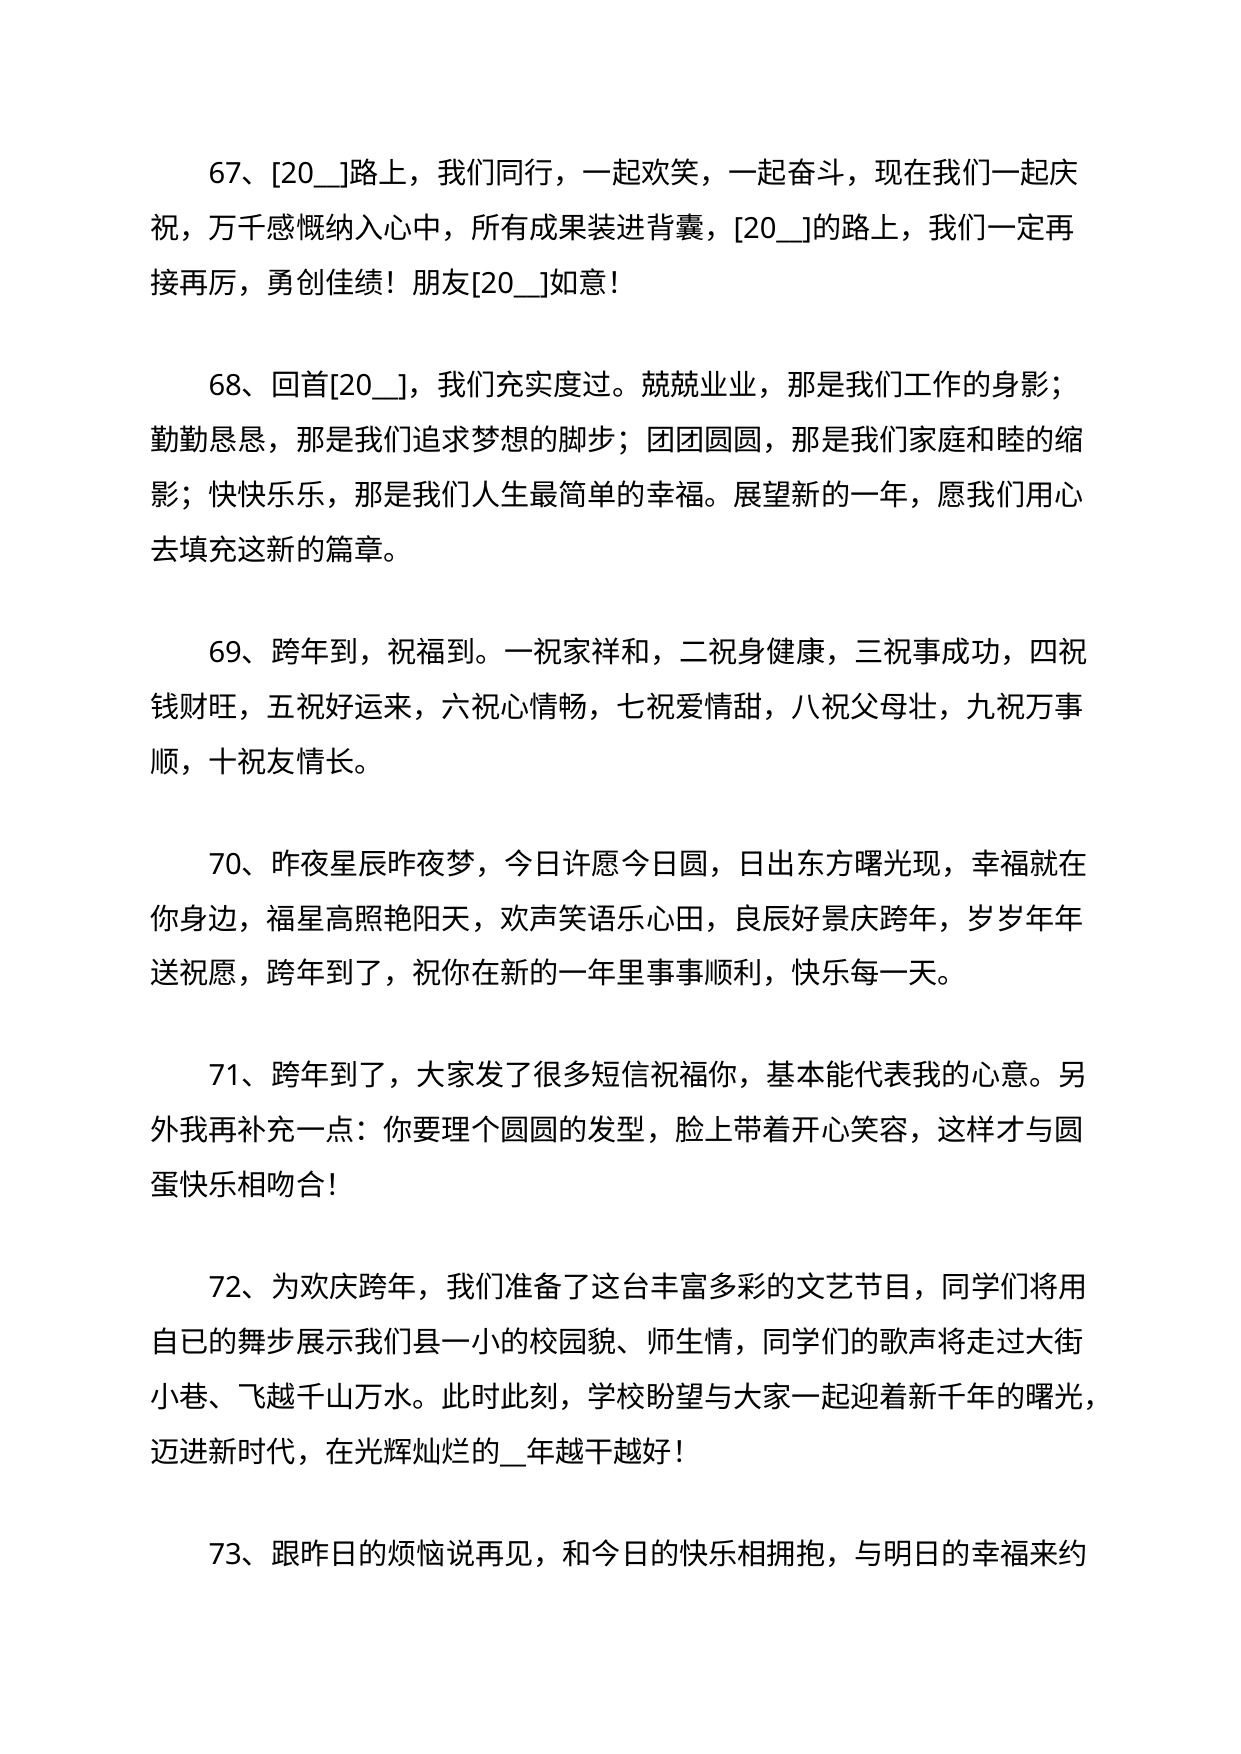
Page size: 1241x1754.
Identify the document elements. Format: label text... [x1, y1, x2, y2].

text 70、昨夜星辰昨夜梦，今日许愿今日圆，日出东方曙光现，幸福就在你身边，福星高照艳阳天，欢声笑语乐心田，良辰好景庆跨年，岁岁年年送祝愿，跨年到了，祝你在新的一年里事事顺利，快乐每一天。 [150, 840, 1090, 992]
text 67、[20__]路上，我们同行，一起欢笑，一起奋斗，现在我们一起庆祝，万千感慨纳入心中，所有成果装进背囊，[20__]的路上，我们一定再接再厉，勇创佳绩！朋友[20__]如意！ [150, 150, 1090, 302]
text 68、回首[20__]，我们充实度过。兢兢业业，那是我们工作的身影；勤勤恳恳，那是我们追求梦想的脚步；团团圆圆，那是我们家庭和睦的缩影；快快乐乐，那是我们人生最简单的幸福。展望新的一年，愿我们用心去填充这新的篇章。 [150, 362, 1090, 569]
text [150, 1530, 1090, 1573]
text 69、跨年到，祝福到。一祝家祥和，二祝身健康，三祝事成功，四祝钱财旺，五祝好运来，六祝心情畅，七祝爱情甜，八祝父母壮，九祝万事顺，十祝友情长。 [150, 628, 1090, 781]
text 72、为欢庆跨年，我们准备了这台丰富多彩的文艺节目，同学们将用自已的舞步展示我们县一小的校园貌、师生情，同学们的歌声将走过大街小巷、飞越千山万水。此时此刻，学校盼望与大家一起迎着新千年的曙光，迈进新时代，在光辉灿烂的__年越干越好！ [150, 1263, 1090, 1471]
text 71、跨年到了，大家发了很多短信祝福你，基本能代表我的心意。另外我再补充一点：你要理个圆圆的发型，脸上带着开心笑容，这样才与圆蛋快乐相吻合！ [150, 1052, 1090, 1204]
